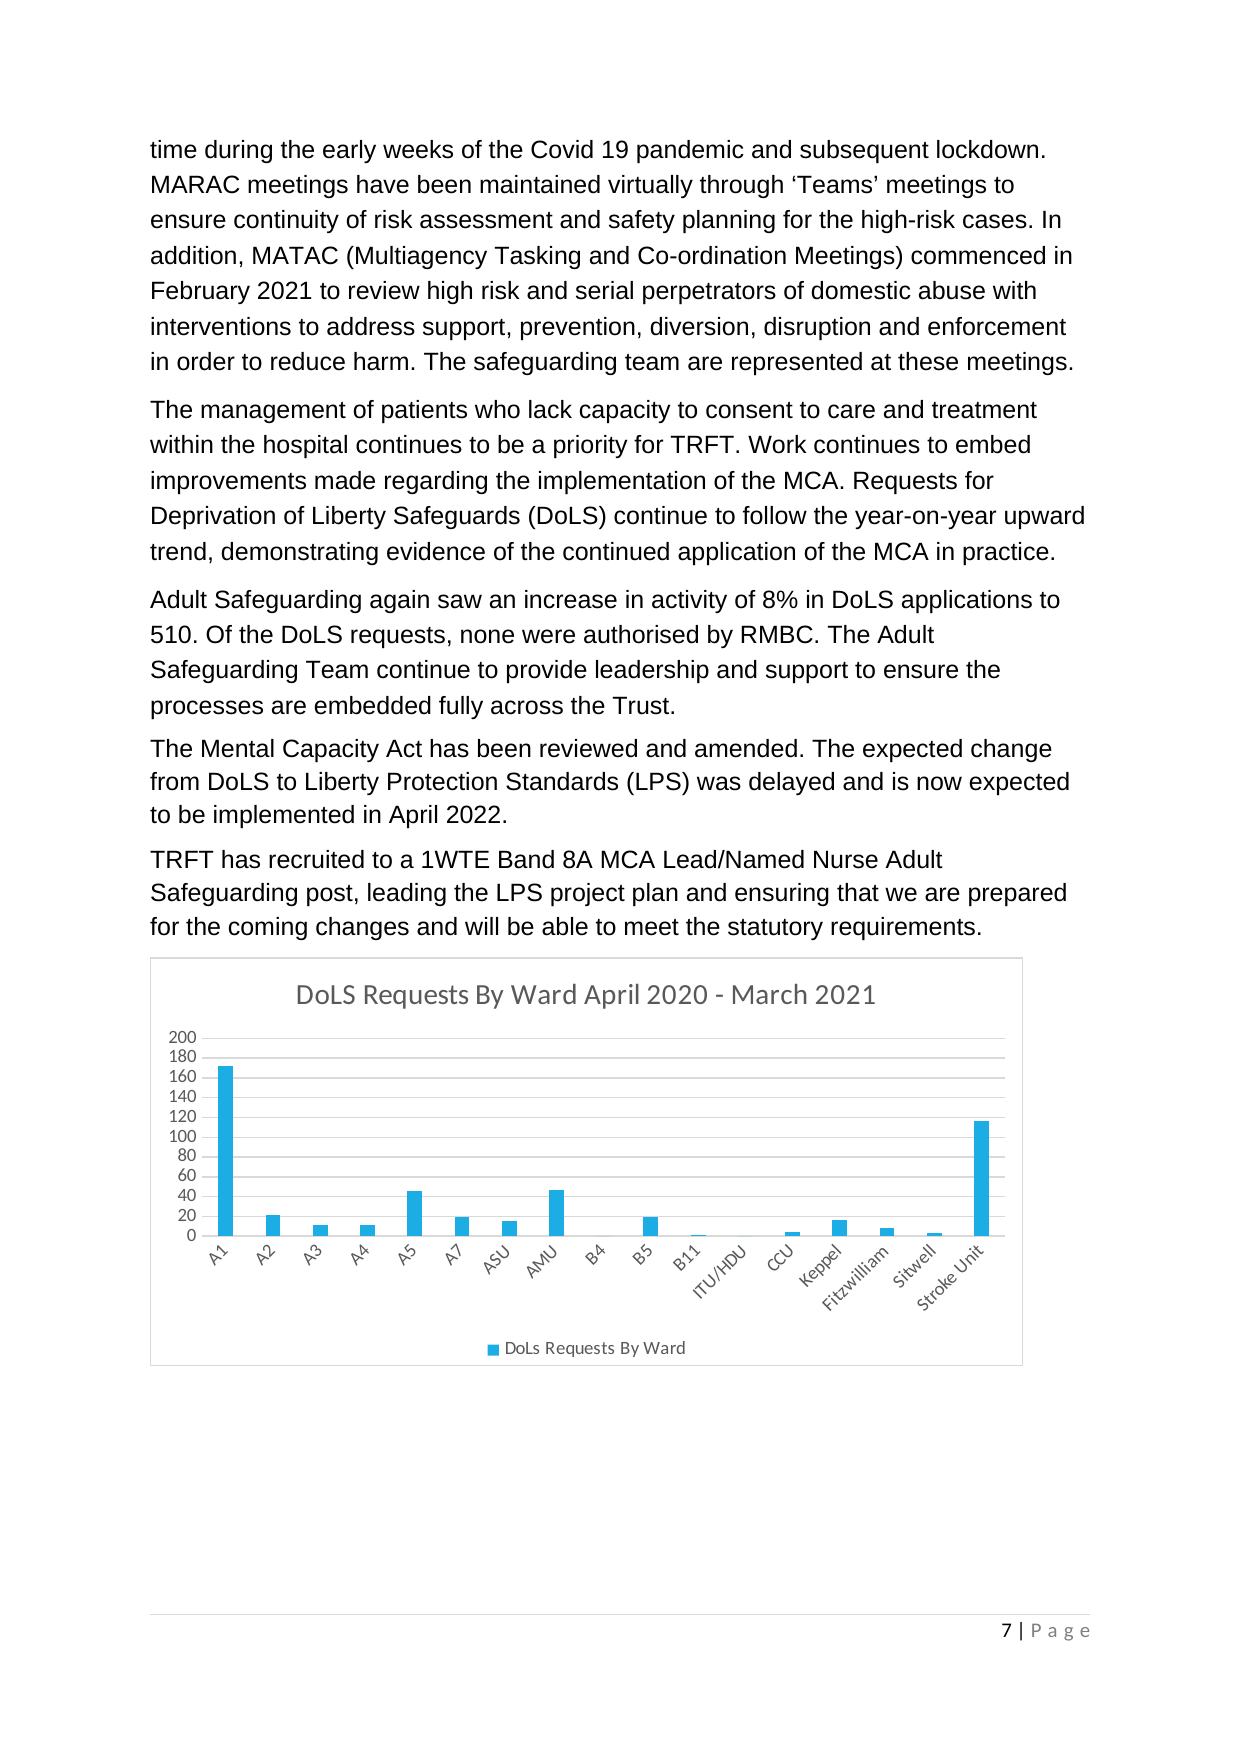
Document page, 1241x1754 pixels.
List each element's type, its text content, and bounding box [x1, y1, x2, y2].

text The management of patients who lack capacity to consent to care and treatment within the hospital continues to be a priority for TRFT. Work continues to embed improvements made regarding the implementation of the MCA. Requests for Deprivation of Liberty Safeguards (DoLS) continue to follow the year-on-year upward trend, demonstrating evidence of the continued application of the MCA in practice. [150, 390, 1090, 567]
text Adult Safeguarding again saw an increase in activity of 8% in DoLS applications to 510. Of the DoLS requests, none were authorised by RMBC. The Adult Safeguarding Team continue to provide leadership and support to ensure the processes are embedded fully across the Trust. [150, 580, 1090, 721]
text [150, 130, 1090, 378]
text The Mental Capacity Act has been reviewed and amended. The expected change from DoLS to Liberty Protection Standards (LPS) was delayed and is now expected to be implemented in April 2022. [150, 734, 1090, 829]
text TRFT has recruited to a 1WTE Band 8A MCA Lead/Named Nurse Adult Safeguarding post, leading the LPS project plan and ensuring that we are prepared for the coming changes and will be able to meet the statutory requirements. [150, 845, 1090, 940]
